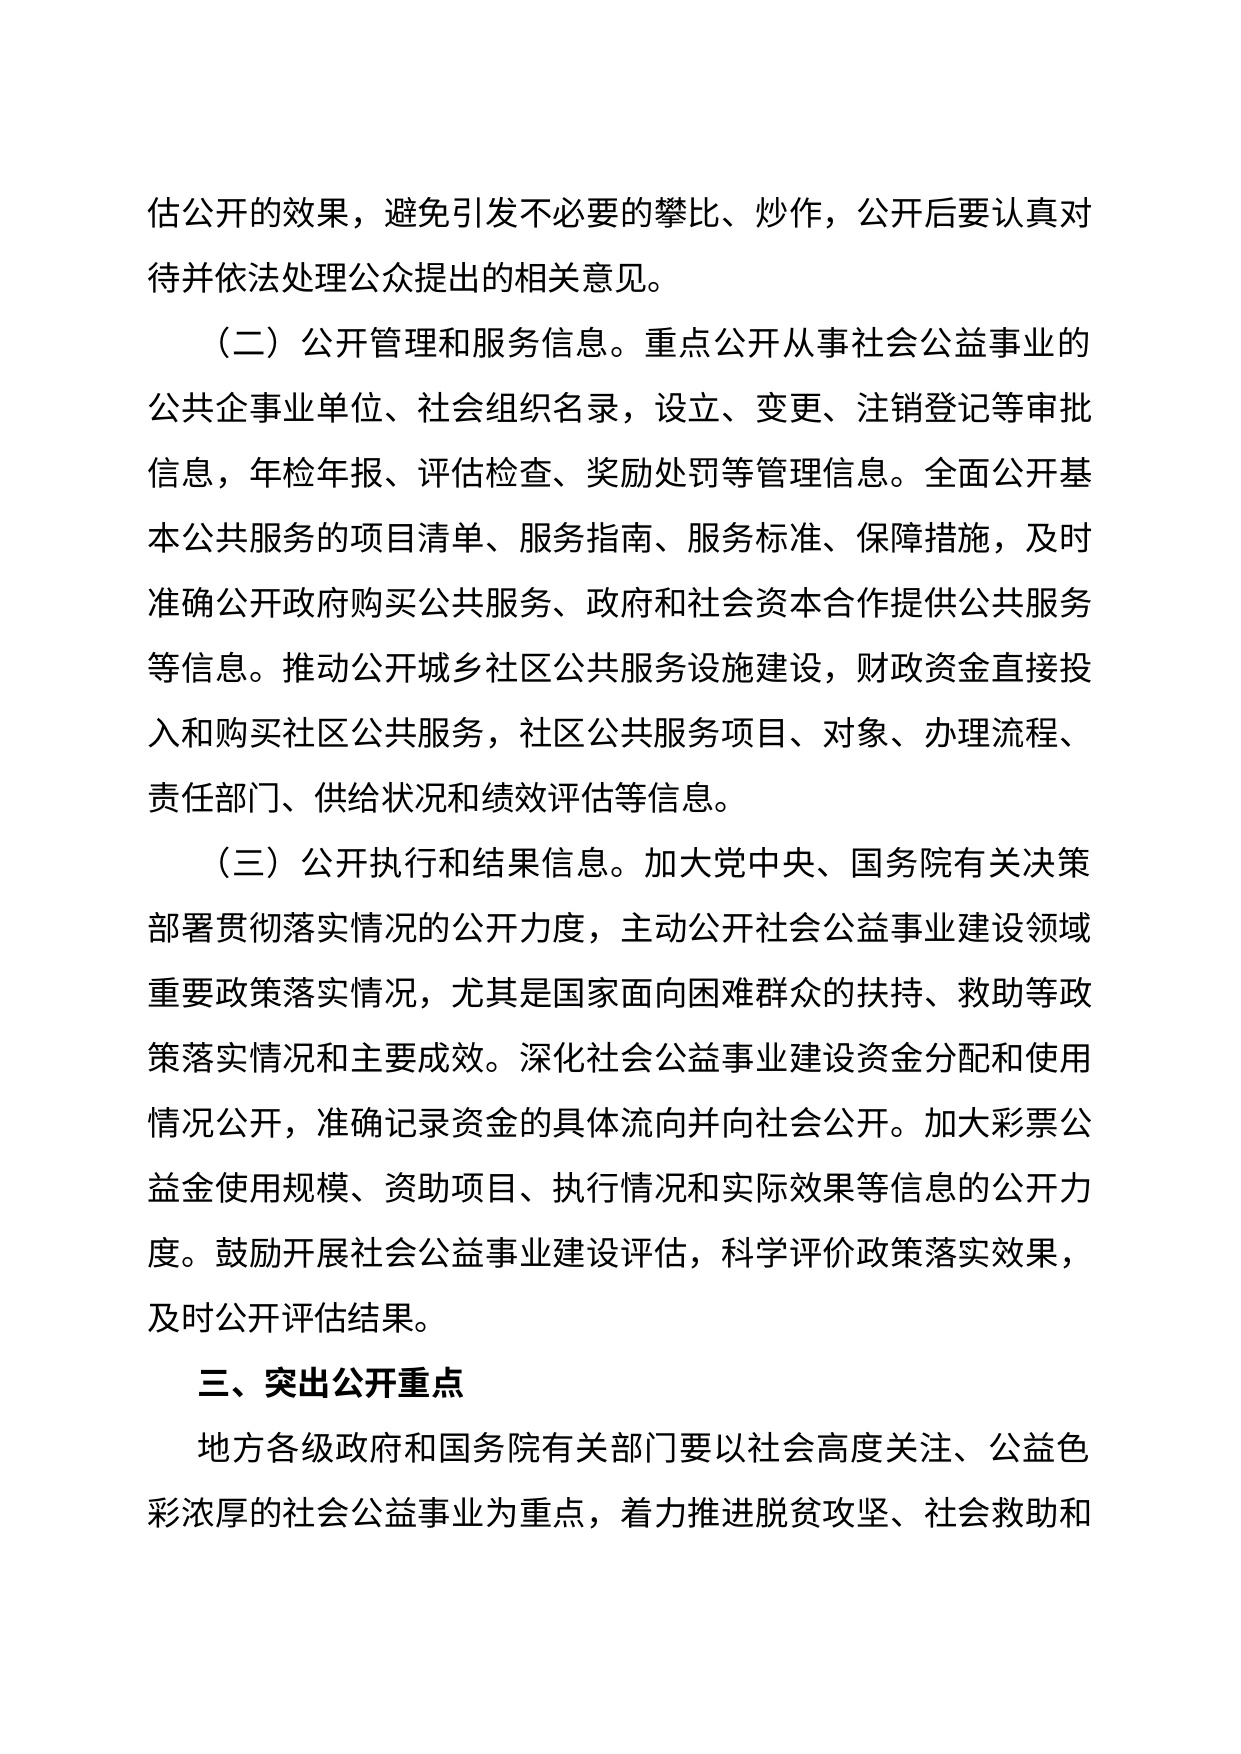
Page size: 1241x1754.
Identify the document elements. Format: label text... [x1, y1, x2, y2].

text 三、突出公开重点 [148, 1348, 1092, 1413]
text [148, 1413, 1092, 1543]
text （二）公开管理和服务信息。重点公开从事社会公益事业的公共企事业单位、社会组织名录，设立、变更、注销登记等审批信息，年检年报、评估检查、奖励处罚等管理信息。全面公开基本公共服务的项目清单、服务指南、服务标准、保障措施，及时准确公开政府购买公共服务、政府和社会资本合作提供公共服务等信息。推动公开城乡社区公共服务设施建设，财政资金直接投入和购买社区公共服务，社区公共服务项目、对象、办理流程、责任部门、供给状况和绩效评估等信息。 [148, 308, 1092, 828]
text （三）公开执行和结果信息。加大党中央、国务院有关决策部署贯彻落实情况的公开力度，主动公开社会公益事业建设领域重要政策落实情况，尤其是国家面向困难群众的扶持、救助等政策落实情况和主要成效。深化社会公益事业建设资金分配和使用情况公开，准确记录资金的具体流向并向社会公开。加大彩票公益金使用规模、资助项目、执行情况和实际效果等信息的公开力度。鼓励开展社会公益事业建设评估，科学评价政策落实效果，及时公开评估结果。 [148, 828, 1092, 1348]
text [148, 178, 1092, 308]
